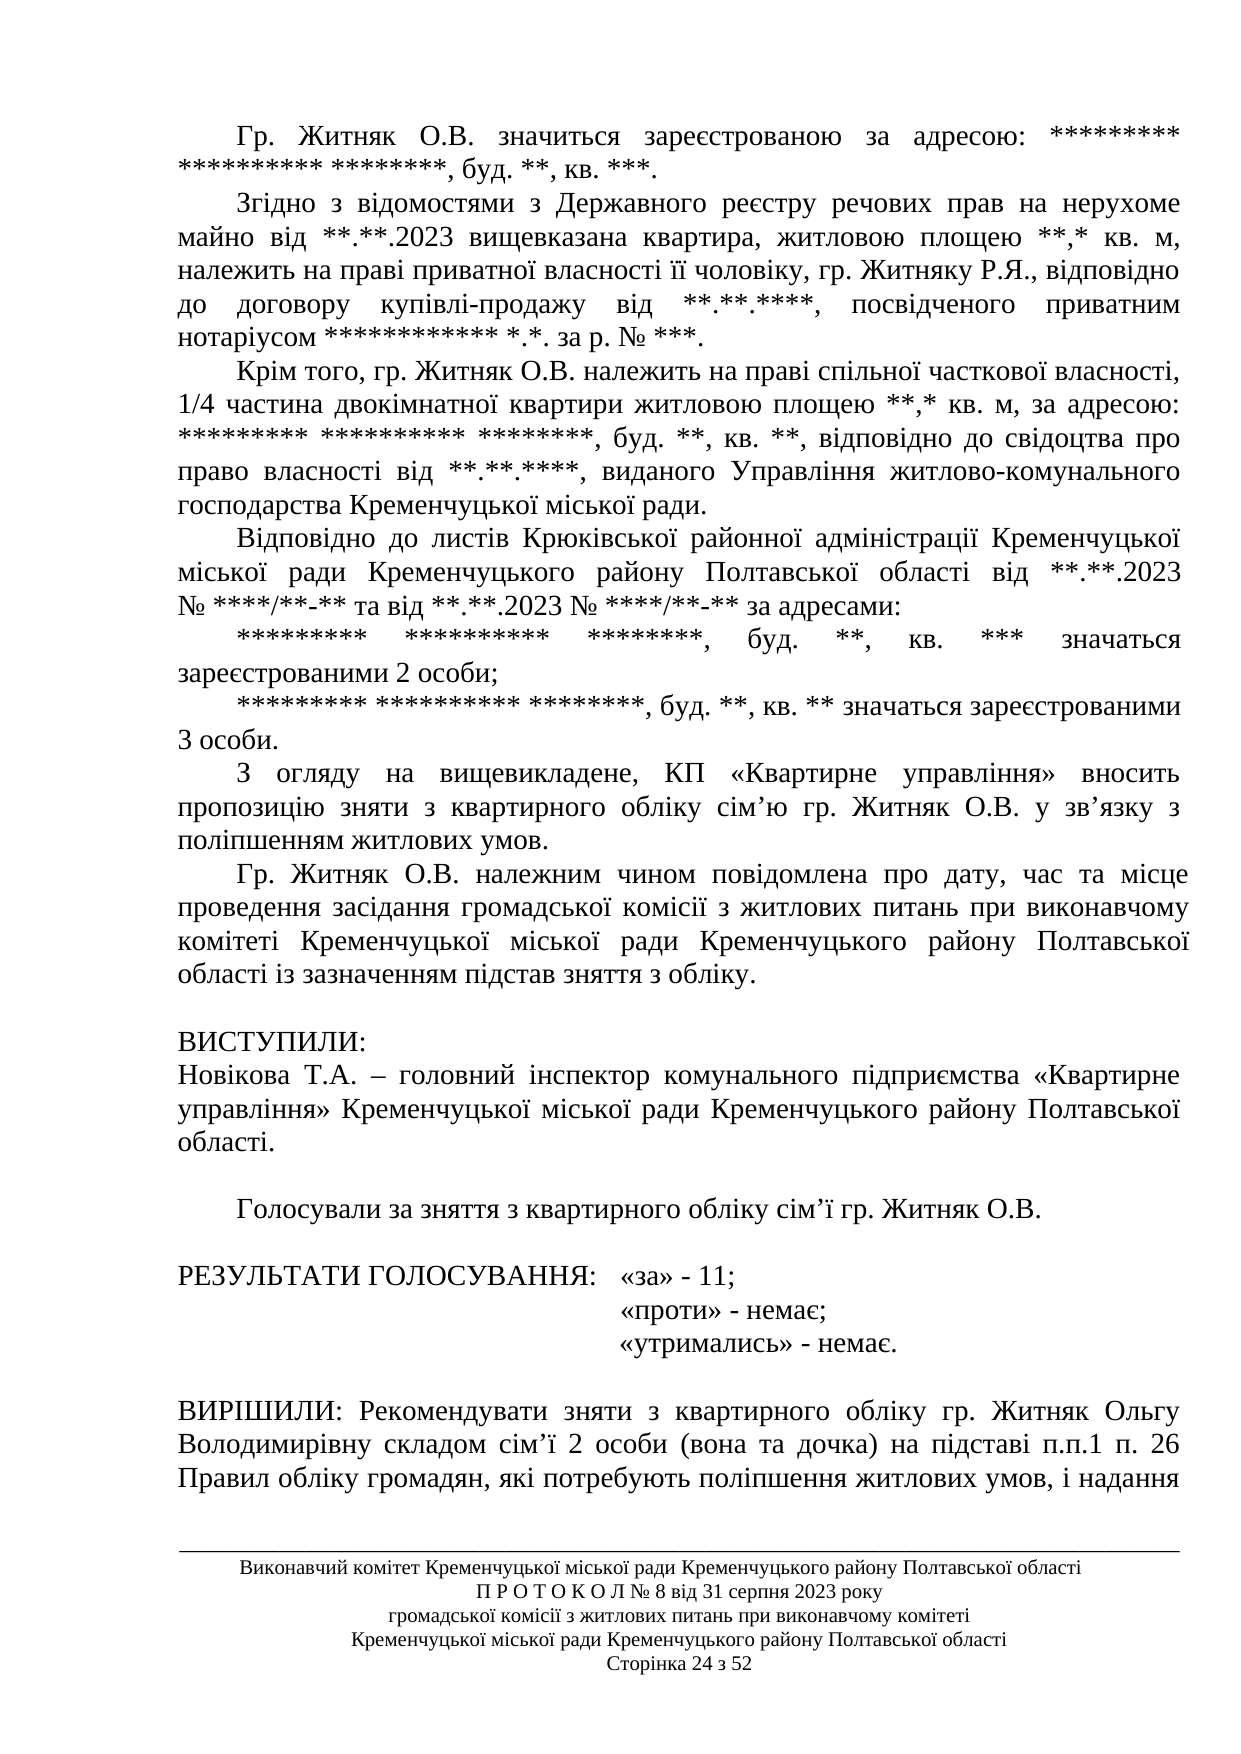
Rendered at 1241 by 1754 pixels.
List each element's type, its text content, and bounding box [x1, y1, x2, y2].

text Згідно з відомостями з Державного реєстру речових прав на нерухоме майно від **.**.2023 вищевказана квартира, житловою площею **,* кв. м, належить на праві приватної власності її чоловіку, гр. Житняку Р.Я., відповідно до договору купівлі-продажу від **.**.****, посвідченого приватним нотаріусом ************ *.*. за р. № ***. [177, 185, 1181, 353]
text Гр. Житняк О.В. належним чином повідомлена про дату, час та місце проведення засідання громадської комісії з житлових питань при виконавчому комітеті Кременчуцької міської ради Кременчуцького району Полтавської області із зазначенням підстав зняття з обліку. [177, 856, 1190, 990]
text Голосували за зняття з квартирного обліку сім’ї гр. Житняк О.В. [177, 1191, 1180, 1225]
text РЕЗУЛЬТАТИ ГОЛОСУВАННЯ: «за» - 11; [177, 1258, 1181, 1292]
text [177, 1393, 1181, 1493]
text ********* ********** ********, буд. **, кв. ** значаться зареєстрованими 3 особи. [177, 688, 1181, 755]
text Крім того, гр. Житняк О.В. належить на праві спільної часткової власності, 1/4 частина двокімнатної квартири житловою площею **,* кв. м, за адресою: ********* ********** ********, буд. **, кв. **, відповідно до свідоцтва про право власності від **.**.****, виданого Управління житлово-комунального господарства Кременчуцької міської ради. [177, 353, 1181, 521]
text Гр. Житняк О.В. значиться зареєстрованою за адресою: ********* ********** ********, буд. **, кв. ***. [177, 118, 1181, 185]
text «утримались» - немає. [177, 1326, 1180, 1359]
text Новікова Т.А. – головний інспектор комунального підприємства «Квартирне управління» Кременчуцької міської ради Кременчуцького району Полтавської області. [177, 1057, 1181, 1158]
text ВИСТУПИЛИ: [177, 1024, 1180, 1057]
text ********* ********** ********, буд. **, кв. *** значаться зареєстрованими 2 особи; [177, 621, 1181, 688]
text Відповідно до листів Крюківської районної адміністрації Кременчуцької міської ради Кременчуцького району Полтавської області від **.**.2023 № ****/**-** та від **.**.2023 № ****/**-** за адресами: [177, 521, 1181, 621]
text З огляду на вищевикладене, КП «Квартирне управління» вносить пропозицію зняти з квартирного обліку сім’ю гр. Житняк О.В. у зв’язку з поліпшенням житлових умов. [177, 755, 1181, 856]
text «проти» - немає; [177, 1292, 1181, 1326]
